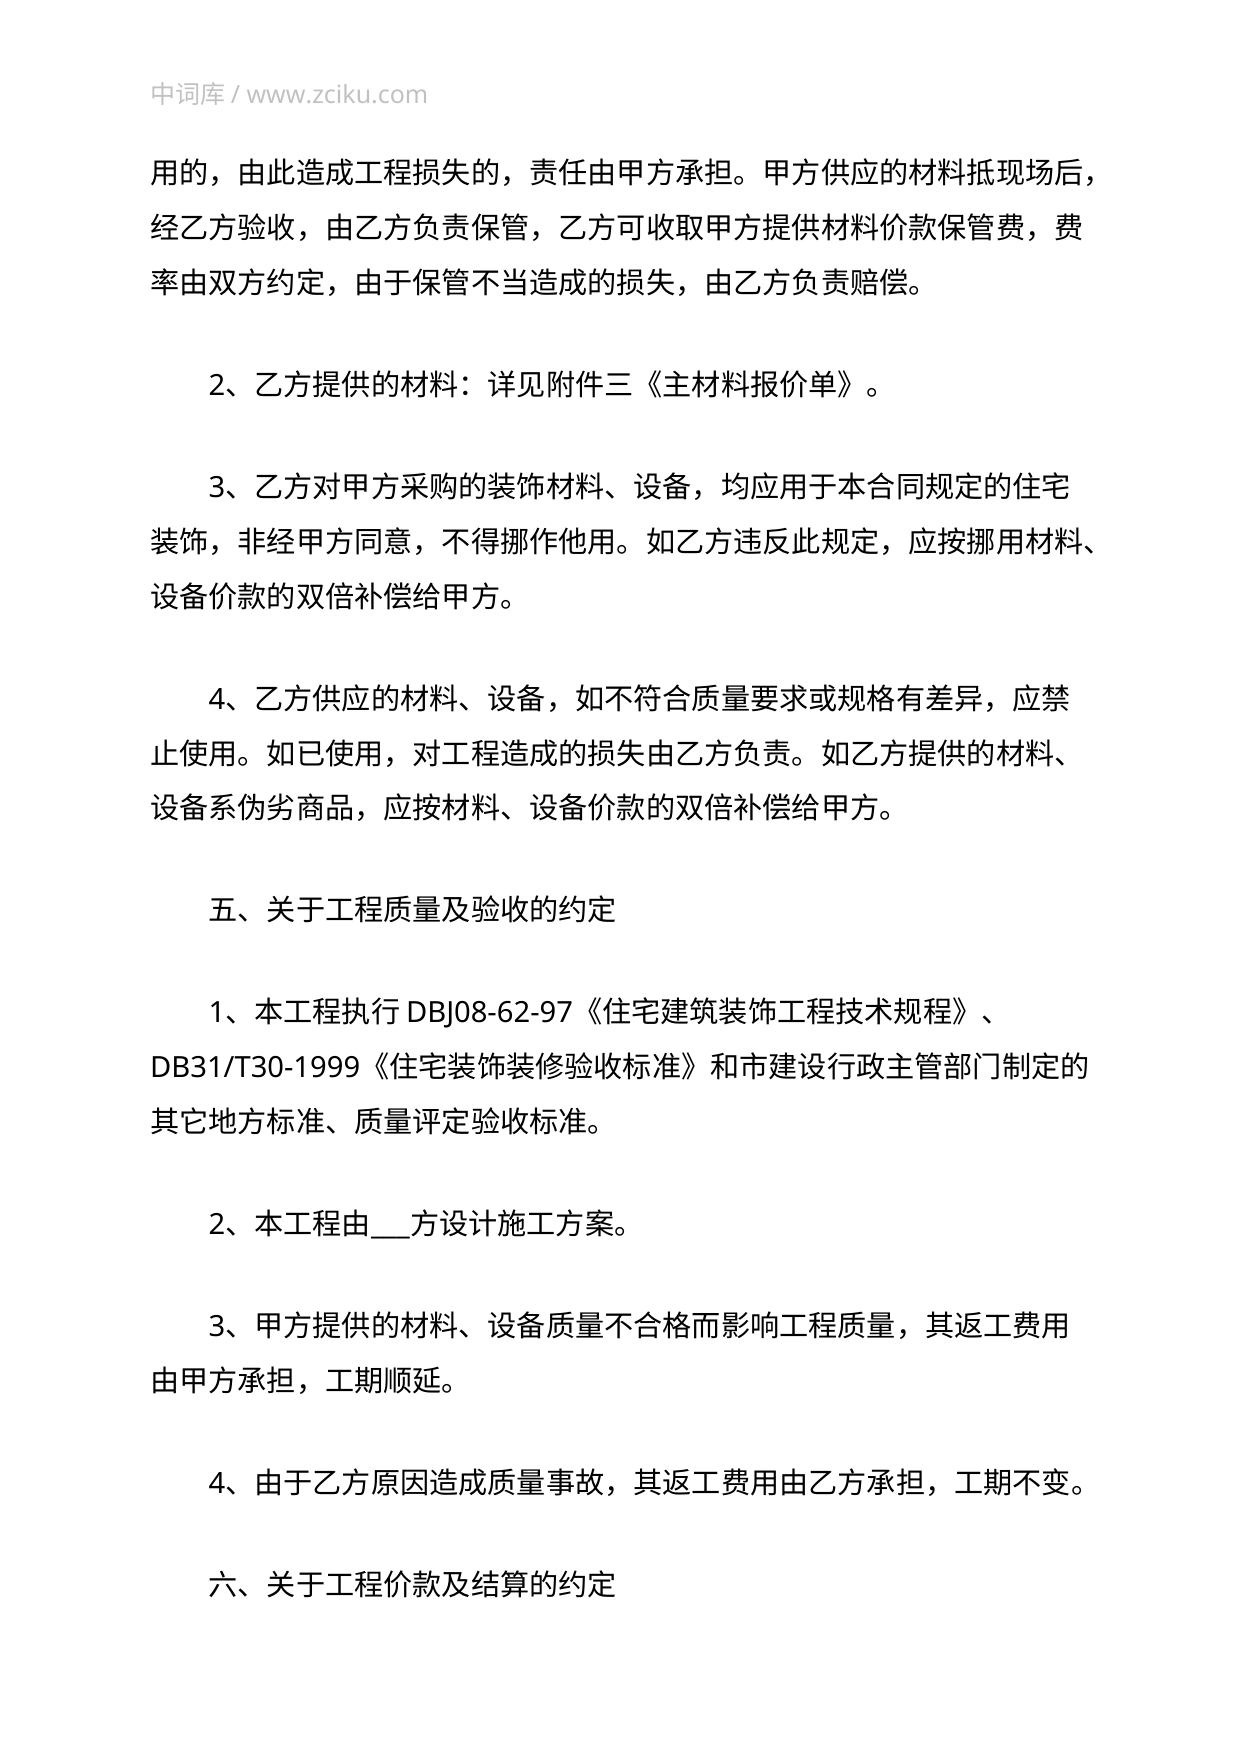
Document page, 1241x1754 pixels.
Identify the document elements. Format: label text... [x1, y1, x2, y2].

text 4、由于乙方原因造成质量事故，其返工费用由乙方承担，工期不变。 [150, 1459, 1090, 1502]
text 3、乙方对甲方采购的装饰材料、设备，均应用于本合同规定的住宅装饰，非经甲方同意，不得挪作他用。如乙方违反此规定，应按挪用材料、设备价款的双倍补偿给甲方。 [150, 463, 1090, 616]
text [150, 150, 1090, 302]
text 五、关于工程质量及验收的约定 [150, 887, 1090, 929]
text 六、关于工程价款及结算的约定 [150, 1561, 1090, 1603]
text 2、本工程由___方设计施工方案。 [150, 1200, 1090, 1243]
text 2、乙方提供的材料：详见附件三《主材料报价单》。 [150, 362, 1090, 404]
text 4、乙方供应的材料、设备，如不符合质量要求或规格有差异，应禁止使用。如已使用，对工程造成的损失由乙方负责。如乙方提供的材料、设备系伪劣商品，应按材料、设备价款的双倍补偿给甲方。 [150, 675, 1090, 827]
text 3、甲方提供的材料、设备质量不合格而影响工程质量，其返工费用由甲方承担，工期顺延。 [150, 1302, 1090, 1400]
text 1、本工程执行DBJ08-62-97《住宅建筑装饰工程技术规程》、DB31/T30-1999《住宅装饰装修验收标准》和市建设行政主管部门制定的其它地方标准、质量评定验收标准。 [150, 989, 1090, 1141]
